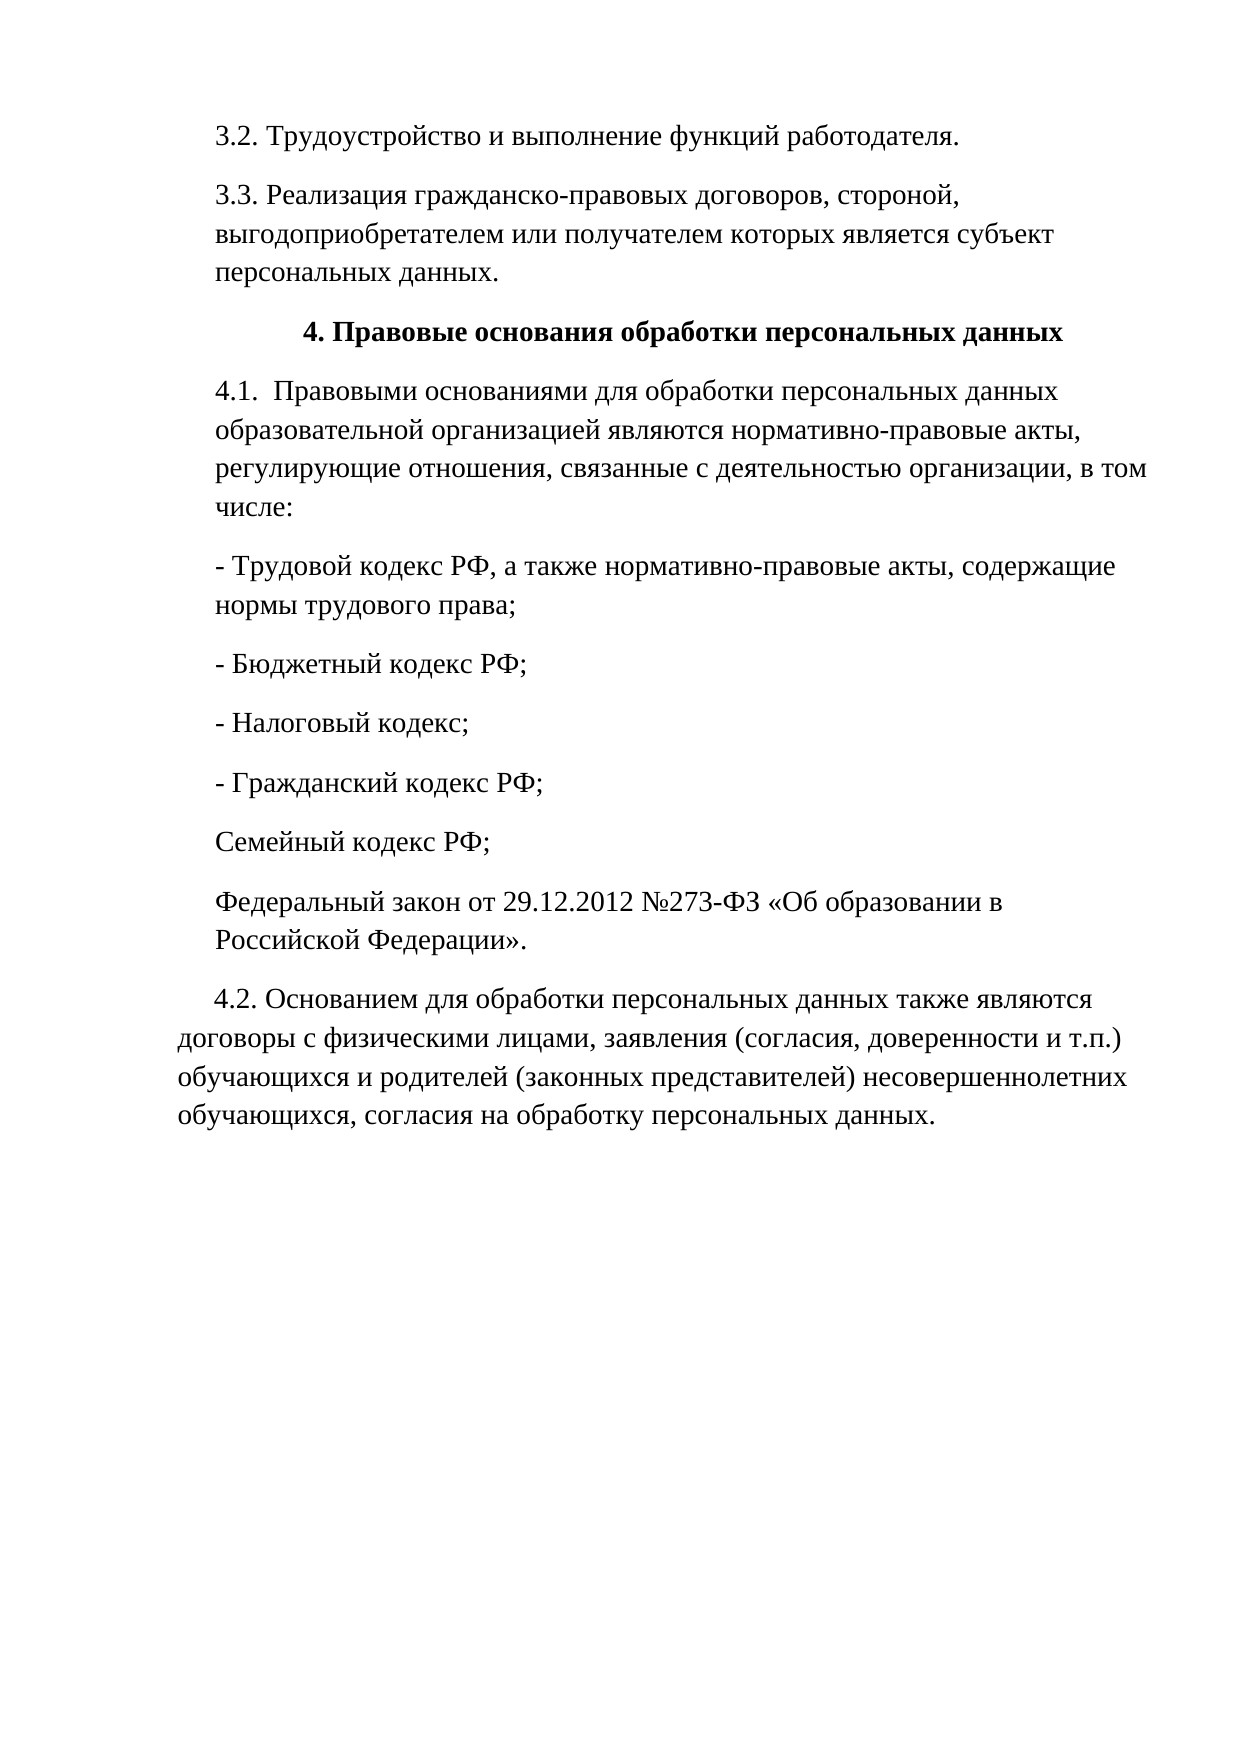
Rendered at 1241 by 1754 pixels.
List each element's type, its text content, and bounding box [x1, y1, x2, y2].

text 3.3. Реализация гражданско-правовых договоров, стороной, выгодоприобретателем или получателем которых является субъект персональных данных. [215, 177, 1152, 288]
text - Налоговый кодекс; [215, 706, 1152, 739]
text - Трудовой кодекс РФ, а также нормативно-правовые акты, содержащие нормы трудового права; [215, 548, 1152, 620]
text 4. Правовые основания обработки персональных данных [215, 314, 1152, 347]
text - Бюджетный кодекс РФ; [215, 646, 1152, 680]
text 4.2. Основанием для обработки персональных данных также являются договоры с физическими лицами, заявления (согласия, доверенности и т.п.) обучающихся и родителей (законных представителей) несовершеннолетних обучающихся, согласия на обработку персональных данных. [177, 982, 1152, 1131]
text 4.1. Правовыми основаниями для обработки персональных данных образовательной организацией являются нормативно-правовые акты, регулирующие отношения, связанные с деятельностью организации, в том числе: [215, 373, 1152, 522]
text Семейный кодекс РФ; [215, 824, 1152, 858]
text - Гражданский кодекс РФ; [215, 765, 1152, 798]
text 3.2. Трудоустройство и выполнение функций работодателя. [215, 118, 1152, 152]
text Федеральный закон от 29.12.2012 №273-ФЗ «Об образовании в Российской Федерации». [215, 884, 1152, 956]
